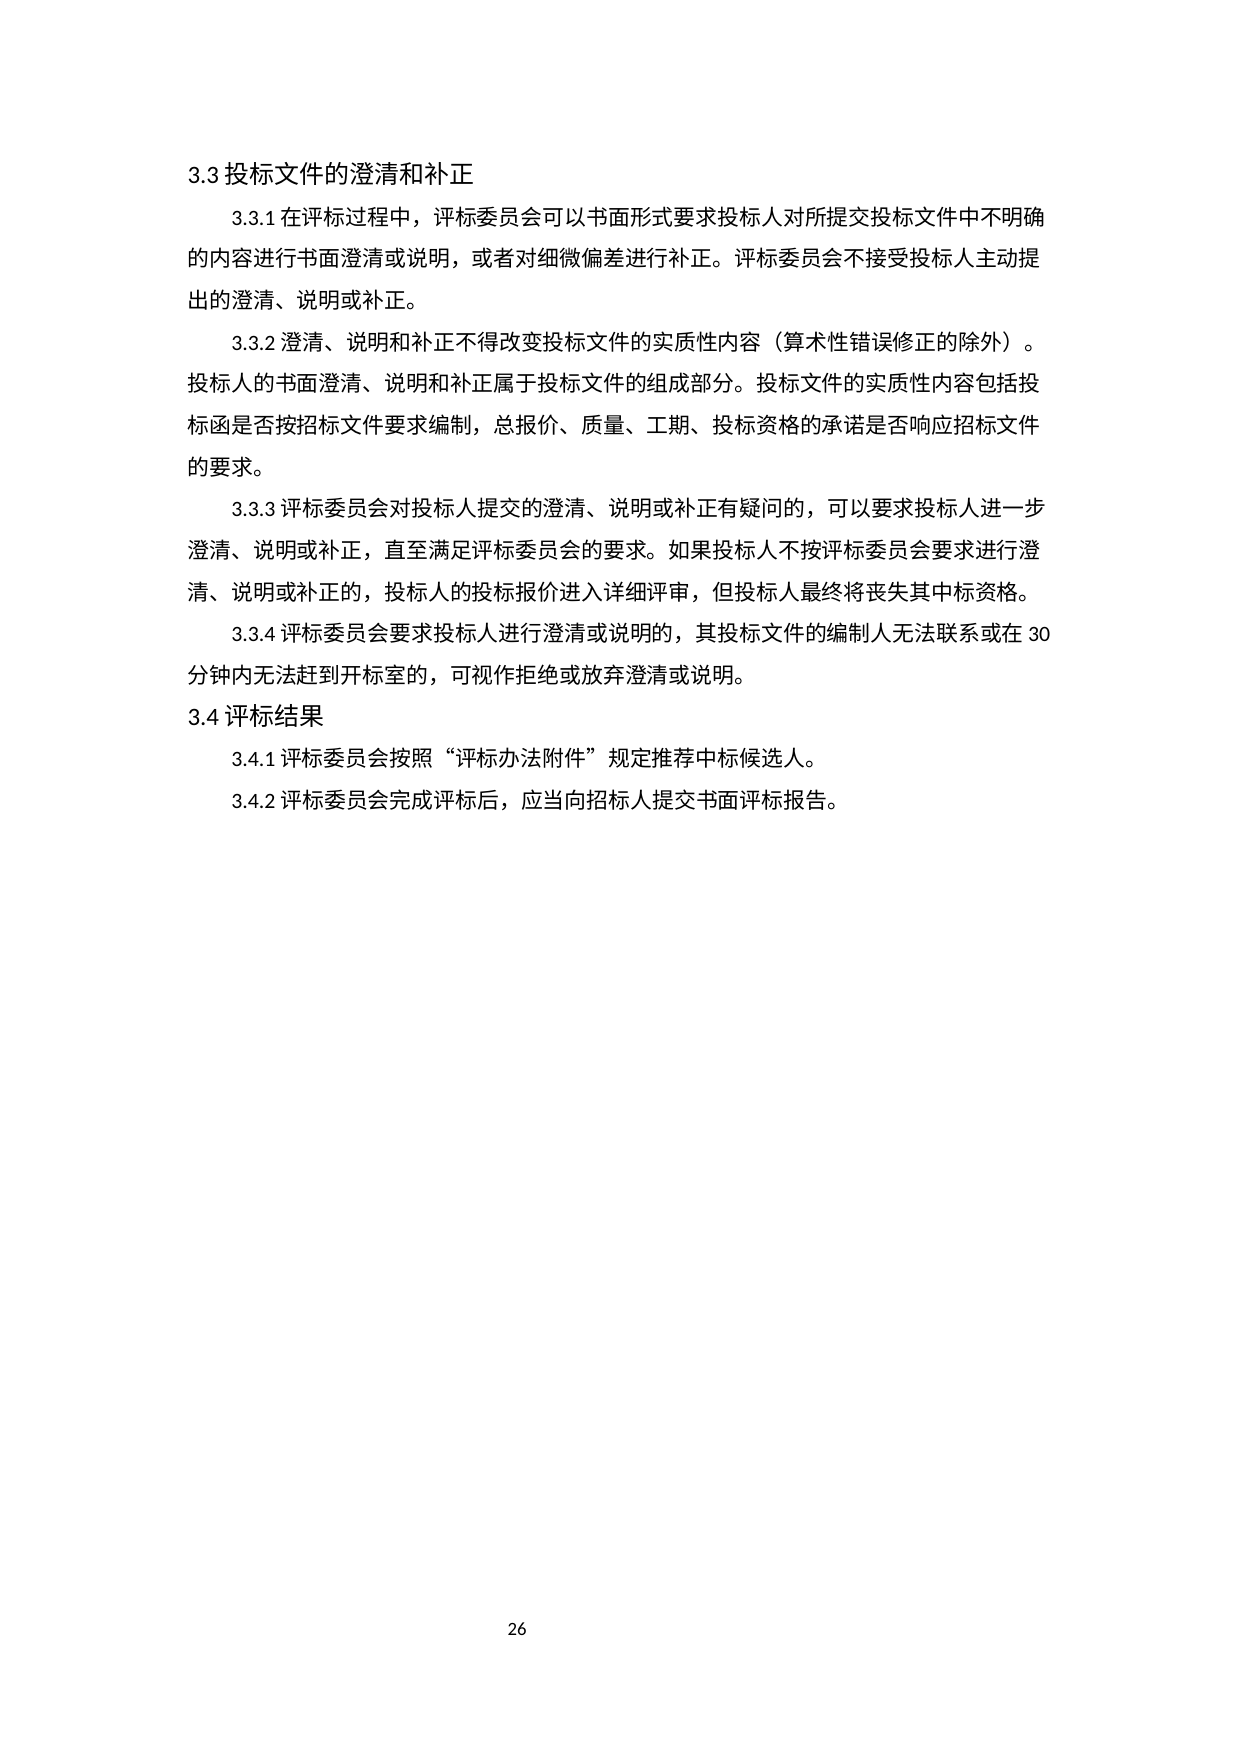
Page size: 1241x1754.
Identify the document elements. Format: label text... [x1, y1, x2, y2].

text 3.3.2 澄清、说明和补正不得改变投标文件的实质性内容（算术性错误修正的除外）。投标人的书面澄清、说明和补正属于投标文件的组成部分。投标文件的实质性内容包括投标函是否按招标文件要求编制，总报价、质量、工期、投标资格的承诺是否响应招标文件的要求。 [187, 317, 1053, 483]
text 3.4.1评标委员会按照“评标办法附件”规定推荐中标候选人。 [187, 733, 1053, 775]
text 3.3.3 评标委员会对投标人提交的澄清、说明或补正有疑问的，可以要求投标人进一步澄清、说明或补正，直至满足评标委员会的要求。如果投标人不按评标委员会要求进行澄清、说明或补正的，投标人的投标报价进入详细评审，但投标人最终将丧失其中标资格。 [187, 483, 1053, 608]
text 3.3.4评标委员会要求投标人进行澄清或说明的，其投标文件的编制人无法联系或在30分钟内无法赶到开标室的，可视作拒绝或放弃澄清或说明。 [187, 608, 1053, 692]
text 3.3.1在评标过程中，评标委员会可以书面形式要求投标人对所提交投标文件中不明确的内容进行书面澄清或说明，或者对细微偏差进行补正。评标委员会不接受投标人主动提出的澄清、说明或补正。 [187, 192, 1053, 317]
text 3.4.2 评标委员会完成评标后，应当向招标人提交书面评标报告。 [187, 775, 1053, 817]
text 3.3 投标文件的澄清和补正 [187, 150, 1053, 192]
text 3.4 评标结果 [187, 692, 1053, 733]
